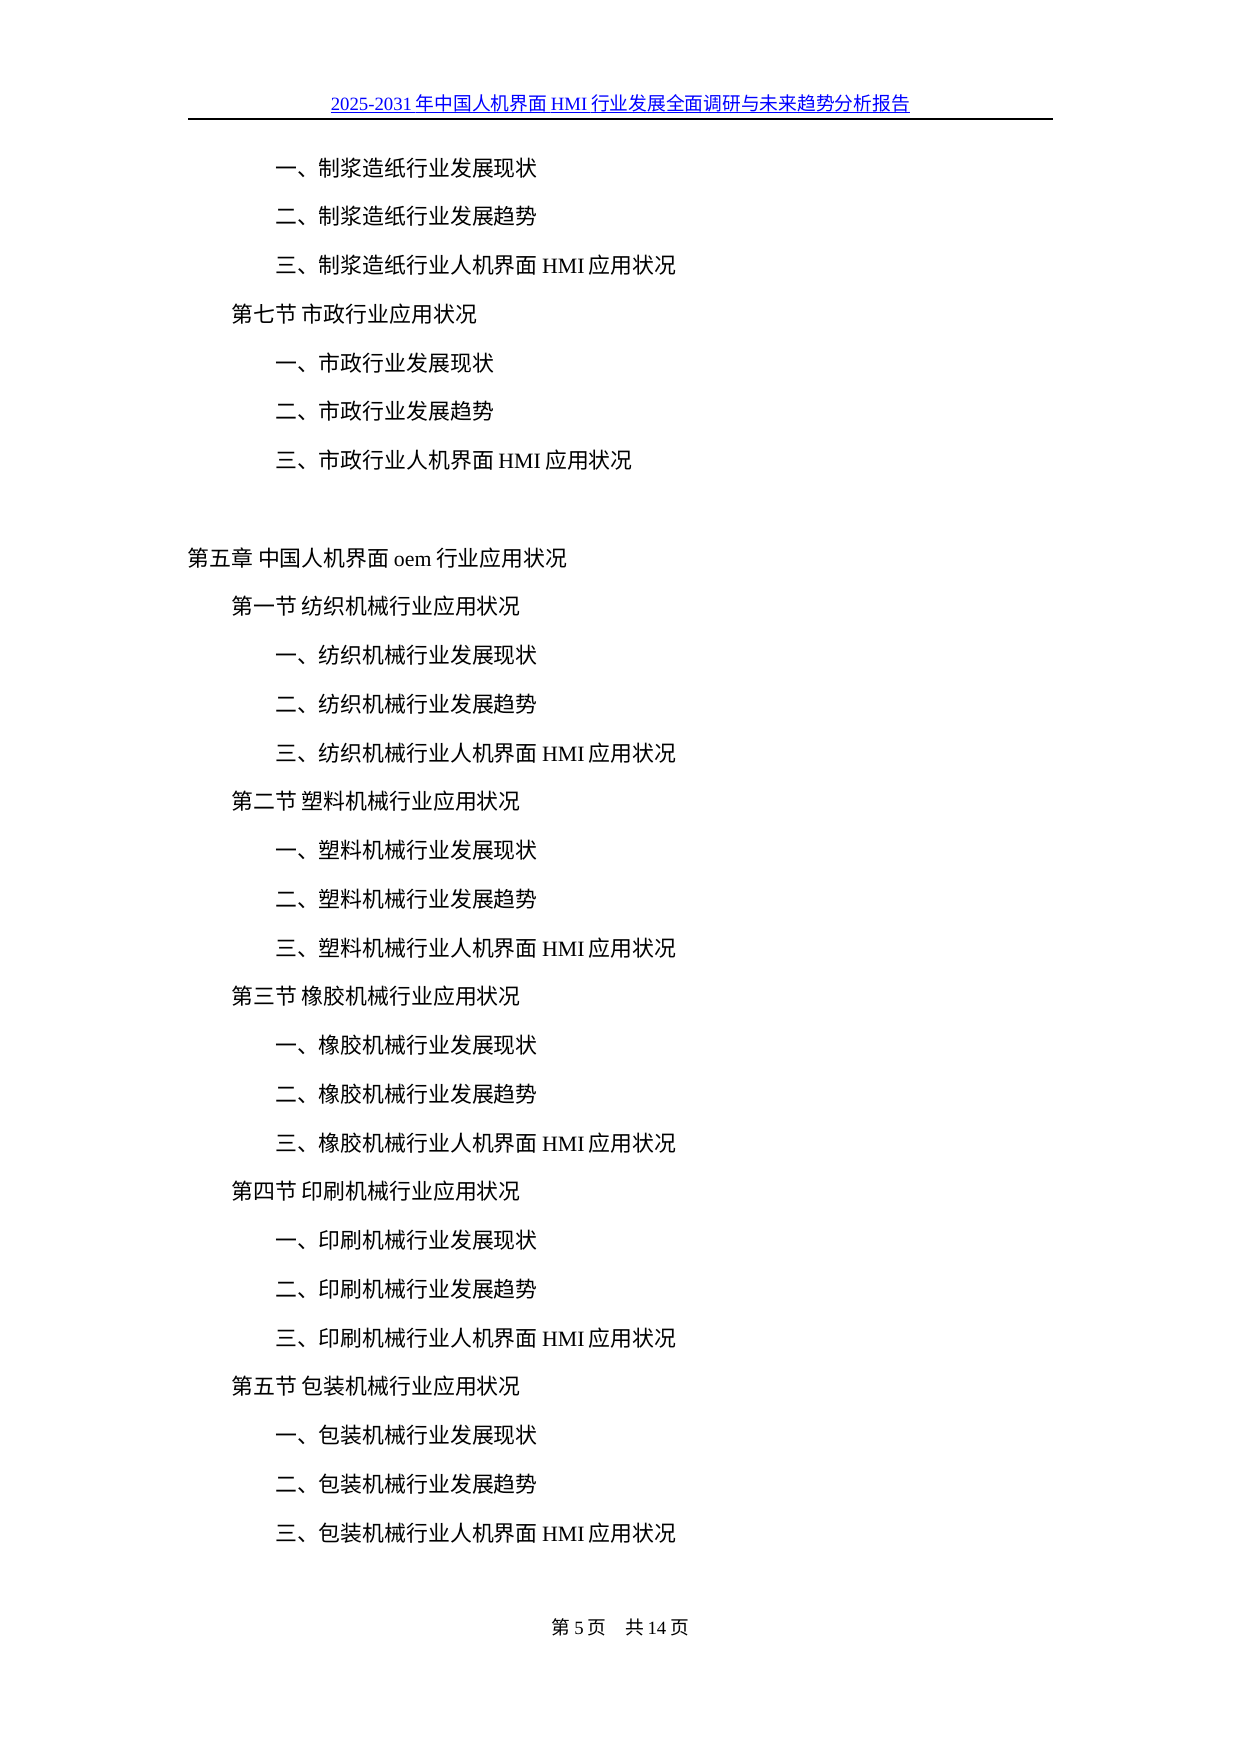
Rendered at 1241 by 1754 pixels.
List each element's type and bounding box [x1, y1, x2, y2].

text [187, 150, 1053, 1548]
